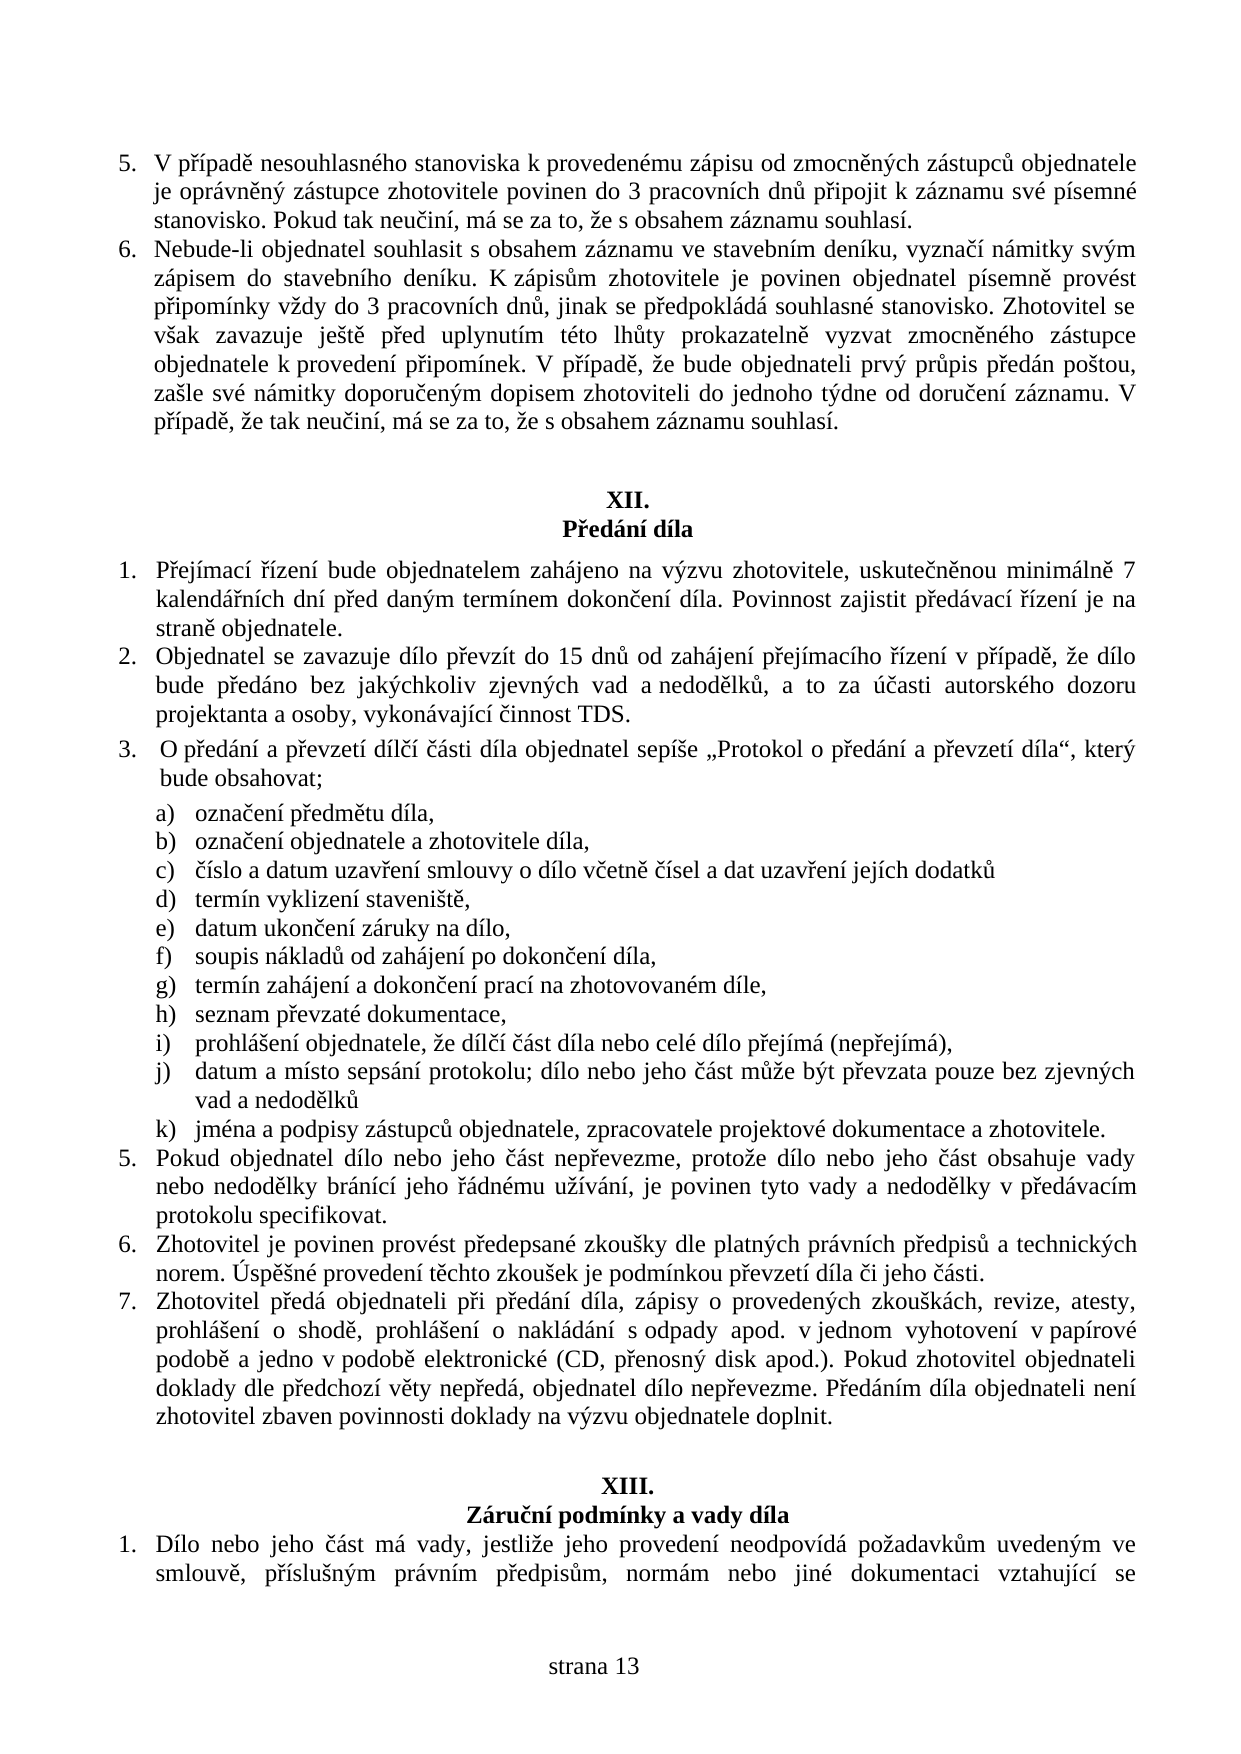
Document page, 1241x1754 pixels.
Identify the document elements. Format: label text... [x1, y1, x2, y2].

list jména a podpisy zástupců objednatele, zpracovatele projektové dokumentace a zhotovitele. [155, 1114, 1137, 1143]
list V případě nesouhlasného stanoviska k provedenému zápisu od zmocněných zástupců objednatele je oprávněný zástupce zhotovitele povinen do 3 pracovních dnů připojit k záznamu své písemné stanovisko. Pokud tak neučiní, má se za to, že s obsahem záznamu souhlasí. [118, 148, 1137, 234]
subtitle Předání díla [118, 514, 1137, 543]
list Objednatel se zavazuje dílo převzít do 15 dnů od zahájení přejímacího řízení v případě, že dílo bude předáno bez jakýchkoliv zjevných vad a nedodělků, a to za účasti autorského dozoru projektanta a osoby, vykonávající činnost TDS. [118, 641, 1137, 728]
list soupis nákladů od zahájení po dokončení díla, [155, 941, 1137, 970]
list termín vyklizení staveniště, [155, 884, 1137, 913]
list prohlášení objednatele, že dílčí část díla nebo celé dílo přejímá (nepřejímá), [155, 1028, 1137, 1056]
text XII. [118, 485, 1137, 514]
list Přejímací řízení bude objednatelem zahájeno na výzvu zhotovitele, uskutečněnou minimálně 7 kalendářních dní před daným termínem dokončení díla. Povinnost zajistit předávací řízení je na straně objednatele. [118, 555, 1137, 641]
list datum a místo sepsání protokolu; dílo nebo jeho část může být převzata pouze bez zjevných vad a nedodělků [155, 1056, 1137, 1114]
list Zhotovitel předá objednateli při předání díla, zápisy o provedených zkouškách, revize, atesty, prohlášení o shodě, prohlášení o nakládání s odpady apod. v jednom vyhotovení v papírové podobě a jedno v podobě elektronické (CD, přenosný disk apod.). Pokud zhotovitel objednateli doklady dle předchozí věty nepředá, objednatel dílo nepřevezme. Předáním díla objednateli není zhotovitel zbaven povinnosti doklady na výzvu objednatele doplnit. [118, 1286, 1137, 1430]
list označení předmětu díla, [155, 798, 1137, 826]
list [118, 1529, 1137, 1586]
list Nebude-li objednatel souhlasit s obsahem záznamu ve stavebním deníku, vyznačí námitky svým zápisem do stavebního deníku. K zápisům zhotovitele je povinen objednatel písemně provést připomínky vždy do 3 pracovních dnů, jinak se předpokládá souhlasné stanovisko. Zhotovitel se však zavazuje ještě před uplynutím této lhůty prokazatelně vyzvat zmocněného zástupce objednatele k provedení připomínek. V případě, že bude objednateli prvý průpis předán poštou, zašle své námitky doporučeným dopisem zhotoviteli do jednoho týdne od doručení záznamu. V případě, že tak neučiní, má se za to, že s obsahem záznamu souhlasí. [118, 234, 1137, 435]
list označení objednatele a zhotovitele díla, [155, 826, 1137, 855]
text Záruční podmínky a vady díla [118, 1500, 1137, 1529]
list datum ukončení záruky na dílo, [155, 913, 1137, 941]
list O předání a převzetí dílčí části díla objednatel sepíše „Protokol o předání a převzetí díla“, který bude obsahovat; [118, 734, 1137, 791]
list seznam převzaté dokumentace, [155, 999, 1137, 1028]
list Pokud objednatel dílo nebo jeho část nepřevezme, protože dílo nebo jeho část obsahuje vady nebo nedodělky bránící jeho řádnému užívání, je povinen tyto vady a nedodělky v předávacím protokolu specifikovat. [118, 1143, 1137, 1229]
text XIII. [118, 1471, 1137, 1500]
list Zhotovitel je povinen provést předepsané zkoušky dle platných právních předpisů a technických norem. Úspěšné provedení těchto zkoušek je podmínkou převzetí díla či jeho části. [118, 1229, 1137, 1286]
list číslo a datum uzavření smlouvy o dílo včetně čísel a dat uzavření jejích dodatků [155, 855, 1137, 884]
list termín zahájení a dokončení prací na zhotovovaném díle, [155, 970, 1137, 999]
